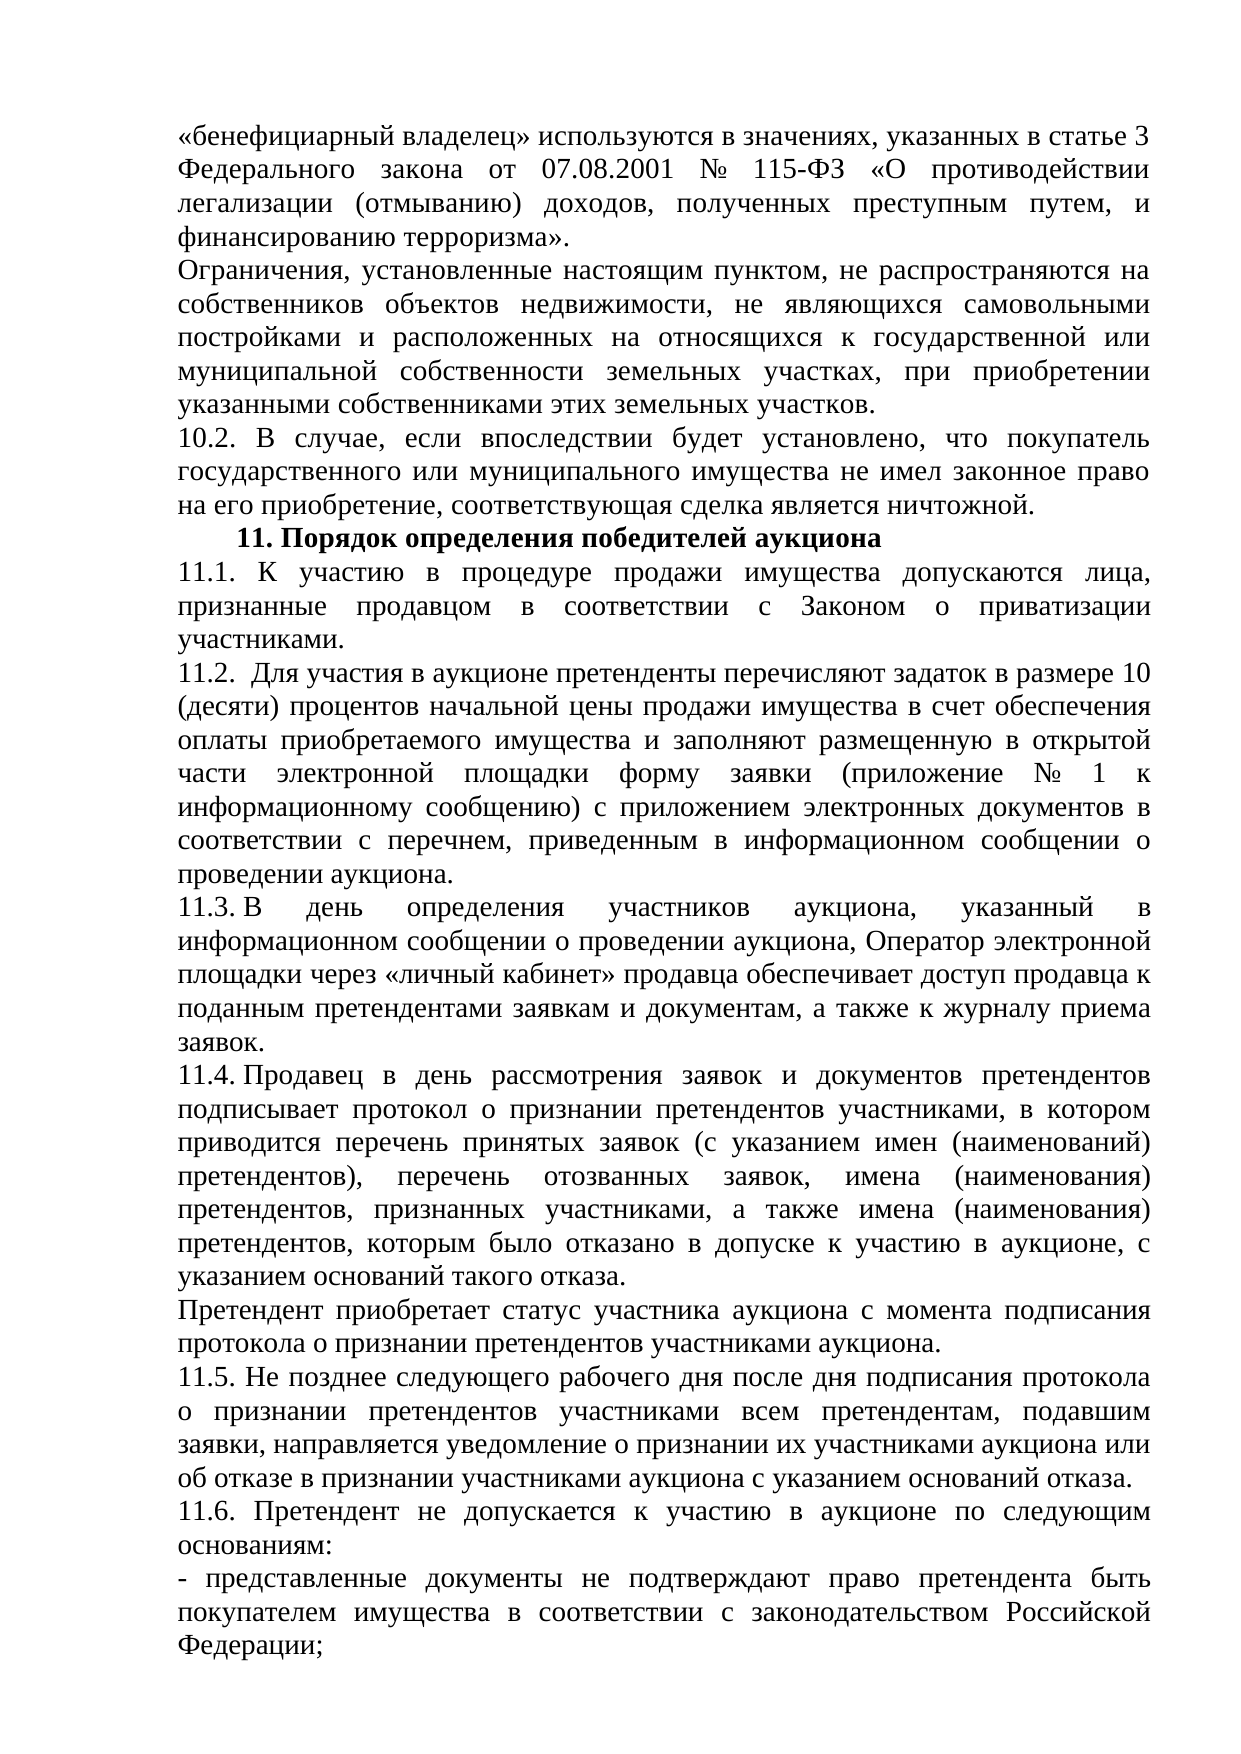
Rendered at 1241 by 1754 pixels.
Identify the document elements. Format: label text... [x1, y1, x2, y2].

text Ограничения, установленные настоящим пунктом, не распространяются на собственников объектов недвижимости, не являющихся самовольными постройками и расположенных на относящихся к государственной или муниципальной собственности земельных участках, при приобретении указанными собственниками этих земельных участков. [177, 252, 1152, 420]
text 11.1. К участию в процедуре продажи имущества допускаются лица, признанные продавцом в соответствии с Законом о приватизации участниками. [177, 554, 1152, 655]
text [177, 118, 1152, 252]
text 11.6. Претендент не допускается к участию в аукционе по следующим основаниям: [177, 1493, 1152, 1560]
text 10.2. В случае, если впоследствии будет установлено, что покупатель государственного или муниципального имущества не имел законное право на его приобретение, соответствующая сделка является ничтожной. [177, 420, 1152, 521]
text 11.4. Продавец в день рассмотрения заявок и документов претендентов подписывает протокол о признании претендентов участниками, в котором приводится перечень принятых заявок (с указанием имен (наименований) претендентов), перечень отозванных заявок, имена (наименования) претендентов, признанных участниками, а также имена (наименования) претендентов, которым было отказано в допуске к участию в аукционе, с указанием оснований такого отказа. [177, 1057, 1152, 1292]
text - представленные документы не подтверждают право претендента быть покупателем имущества в соответствии с законодательством Российской Федерации; [177, 1560, 1152, 1661]
text 11. Порядок определения победителей аукциона [177, 521, 1152, 554]
list Претендент приобретает статус участника аукциона с момента подписания протокола о признании претендентов участниками аукциона. [177, 1292, 1152, 1359]
text 11.3. В день определения участников аукциона, указанный в информационном сообщении о проведении аукциона, Оператор электронной площадки через «личный кабинет» продавца обеспечивает доступ продавца к поданным претендентами заявкам и документам, а также к журналу приема заявок. [177, 889, 1152, 1057]
text 11.2. Для участия в аукционе претенденты перечисляют задаток в размере 10 (десяти) процентов начальной цены продажи имущества в счет обеспечения оплаты приобретаемого имущества и заполняют размещенную в открытой части электронной площадки форму заявки (приложение № 1 к информационному сообщению) с приложением электронных документов в соответствии с перечнем, приведенным в информационном сообщении о проведении аукциона. [177, 655, 1152, 889]
text 11.5. Не позднее следующего рабочего дня после дня подписания протокола о признании претендентов участниками всем претендентам, подавшим заявки, направляется уведомление о признании их участниками аукциона или об отказе в признании участниками аукциона с указанием оснований отказа. [177, 1359, 1152, 1493]
